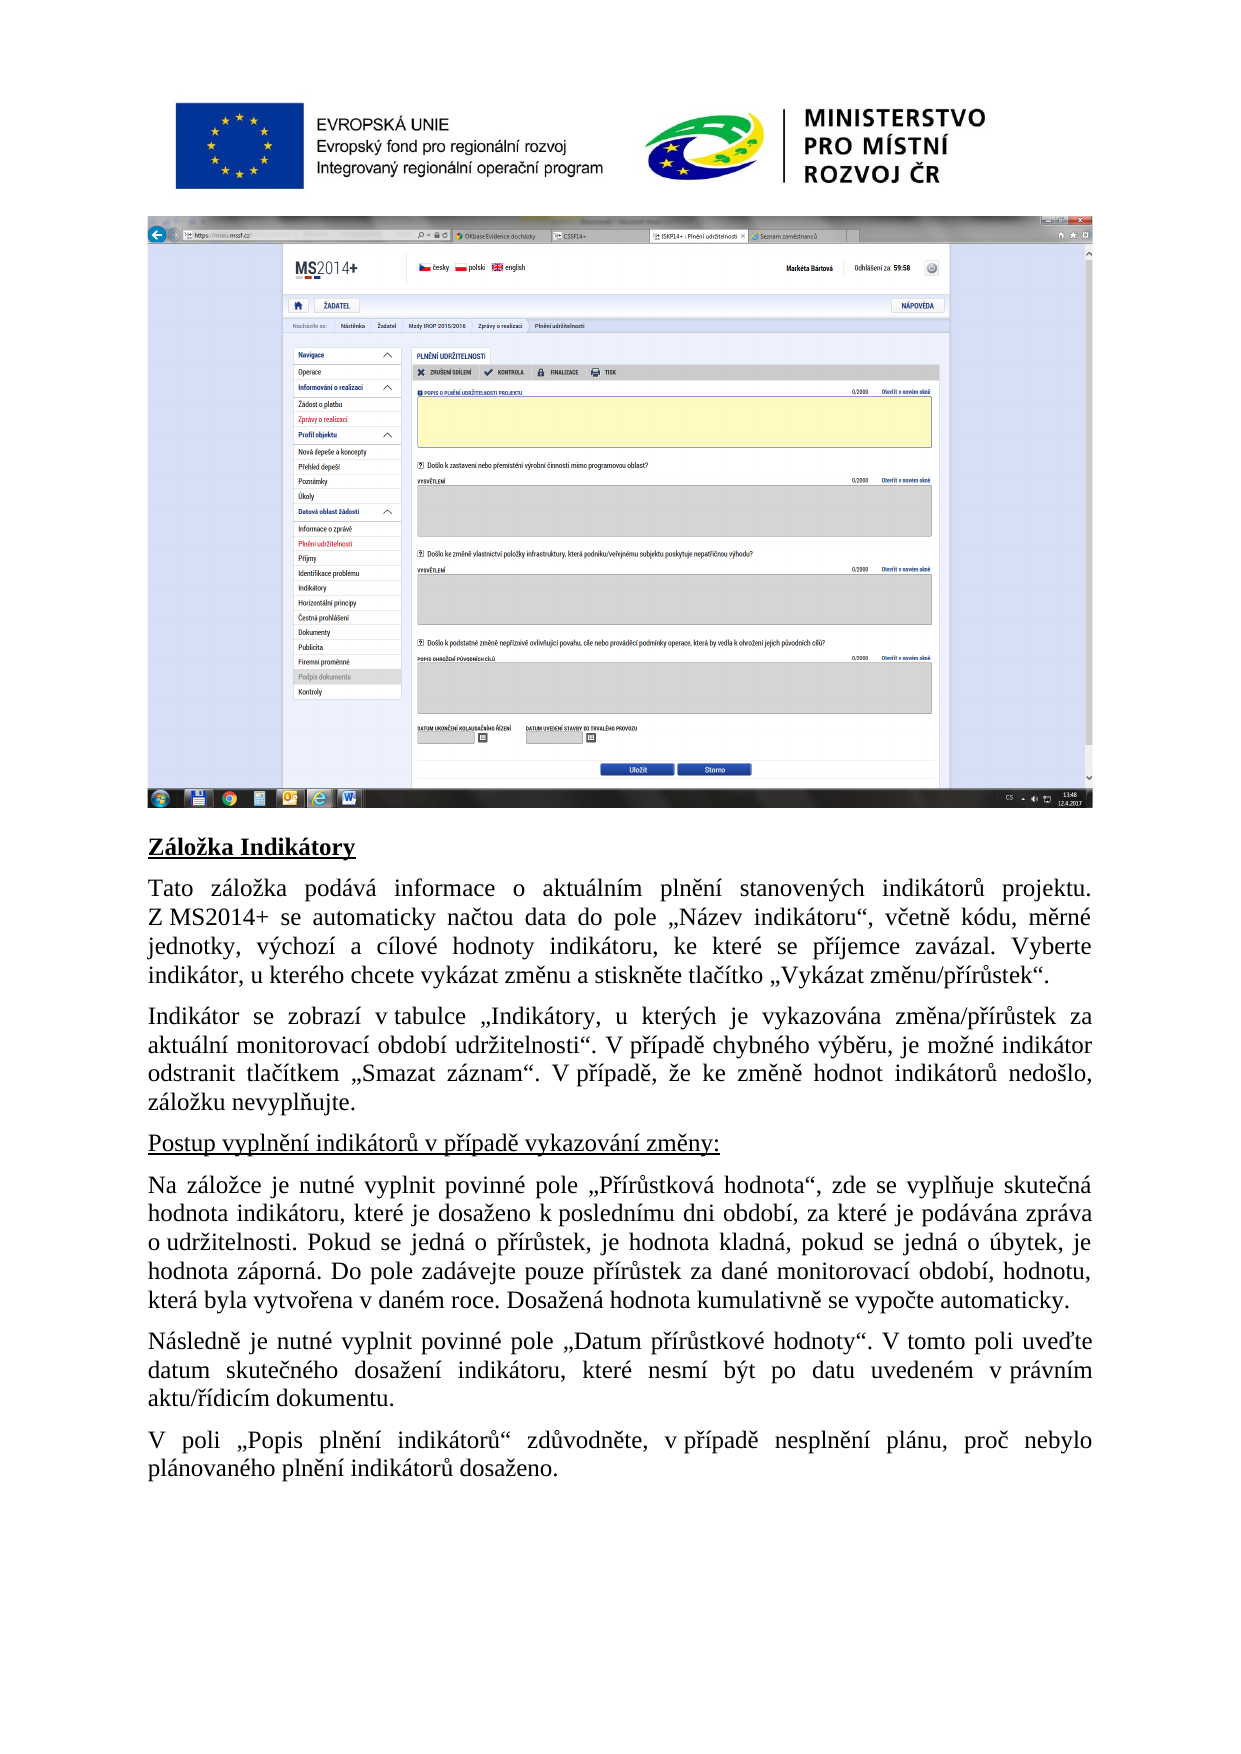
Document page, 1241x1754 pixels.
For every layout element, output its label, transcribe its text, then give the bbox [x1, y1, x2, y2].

picture [147, 73, 1093, 808]
text Postup vyplnění indikátorů v případě vykazování změny: [148, 1128, 1093, 1157]
text V poli „Popis plnění indikátorů“ zdůvodněte, v případě nesplnění plánu, proč nebylo plánovaného plnění indikátorů dosaženo. [148, 1425, 1093, 1482]
text Na záložce je nutné vyplnit povinné pole „Přírůstková hodnota“, zde se vyplňuje skutečná hodnota indikátoru, které je dosaženo k poslednímu dni období, za které je podávána zpráva o udržitelnosti. Pokud se jedná o přírůstek, je hodnota kladná, pokud se jedná o úbytek, je hodnota záporná. Do pole zadávejte pouze přírůstek za dané monitorovací období, hodnotu, která byla vytvořena v daném roce. Dosažená hodnota kumulativně se vypočte automaticky. [148, 1170, 1093, 1313]
text Tato záložka podává informace o aktuálním plnění stanovených indikátorů projektu. Z MS2014+ se automaticky načtou data do pole „Název indikátoru“, včetně kódu, měrné jednotky, výchozí a cílové hodnoty indikátoru, ke které se příjemce zavázal. Vyberte indikátor, u kterého chcete vykázat změnu a stiskněte tlačítko „Vykázat změnu/přírůstek“. [148, 873, 1093, 988]
text Záložka Indikátory [148, 832, 1093, 861]
text Indikátor se zobrazí v tabulce „Indikátory, u kterých je vykazována změna/přírůstek za aktuální monitorovací období udržitelnosti“. V případě chybného výběru, je možné indikátor odstranit tlačítkem „Smazat záznam“. V případě, že ke změně hodnot indikátorů nedošlo, záložku nevyplňujte. [148, 1001, 1093, 1116]
text Následně je nutné vyplnit povinné pole „Datum přírůstkové hodnoty“. V tomto poli uveďte datum skutečného dosažení indikátoru, které nesmí být po datu uvedeném v právním aktu/řídicím dokumentu. [148, 1326, 1093, 1412]
